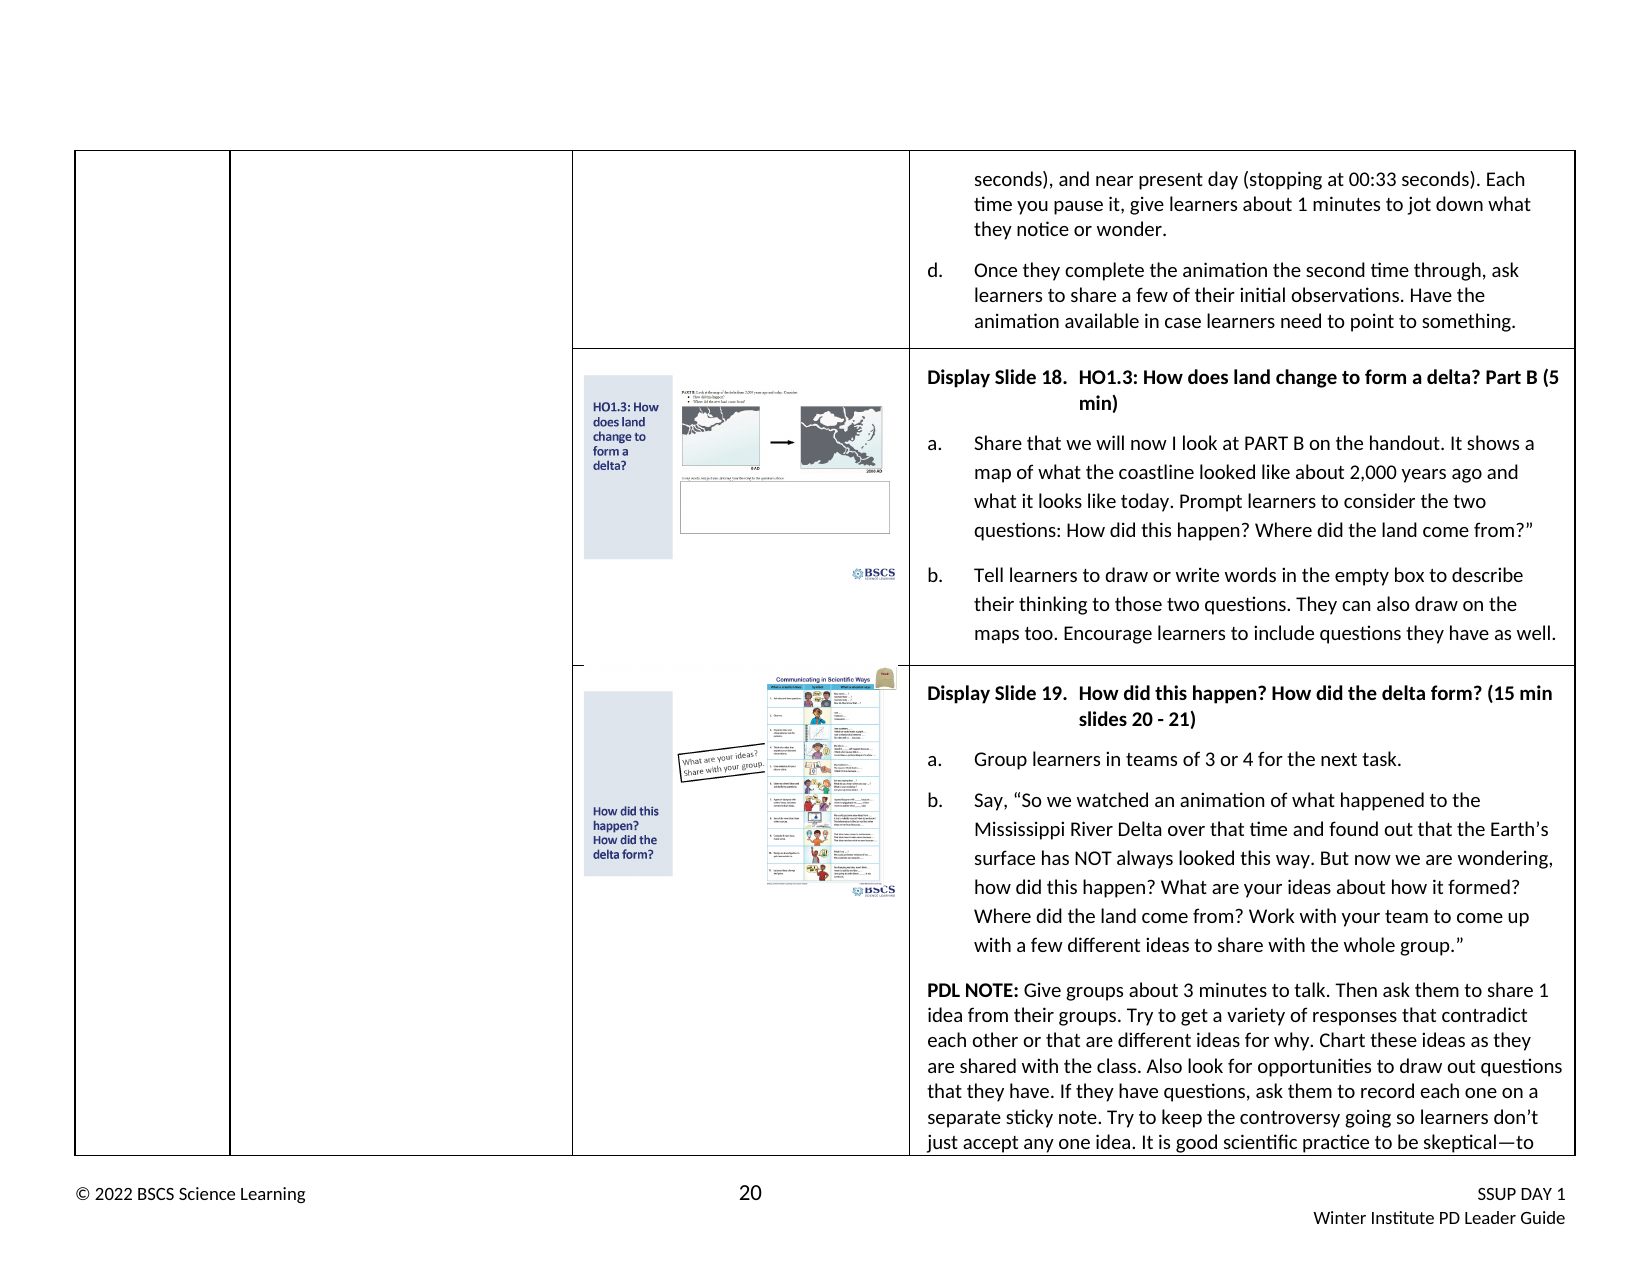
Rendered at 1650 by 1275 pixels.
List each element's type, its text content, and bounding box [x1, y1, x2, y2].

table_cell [910, 666, 1574, 1155]
table_cell [573, 349, 909, 664]
table_cell HO1.3: How does land change to form a delta? Part B (5 min) Share that we will now I look at PART B on the handout. It shows a map of what the coastline looked like about 2,000 years ago and what it looks like today. Prompt learners to consider the two questions: How did this happen? Where did the land come from?” Tell learners to draw or write words in the empty box to describe their thinking to those two questions. They can also draw on the maps too. Encourage learners to include questions they have as well. [910, 349, 1574, 664]
table_cell [573, 666, 909, 1155]
table_cell [573, 151, 909, 348]
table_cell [910, 151, 1574, 348]
picture [583, 665, 898, 902]
picture [583, 349, 898, 585]
